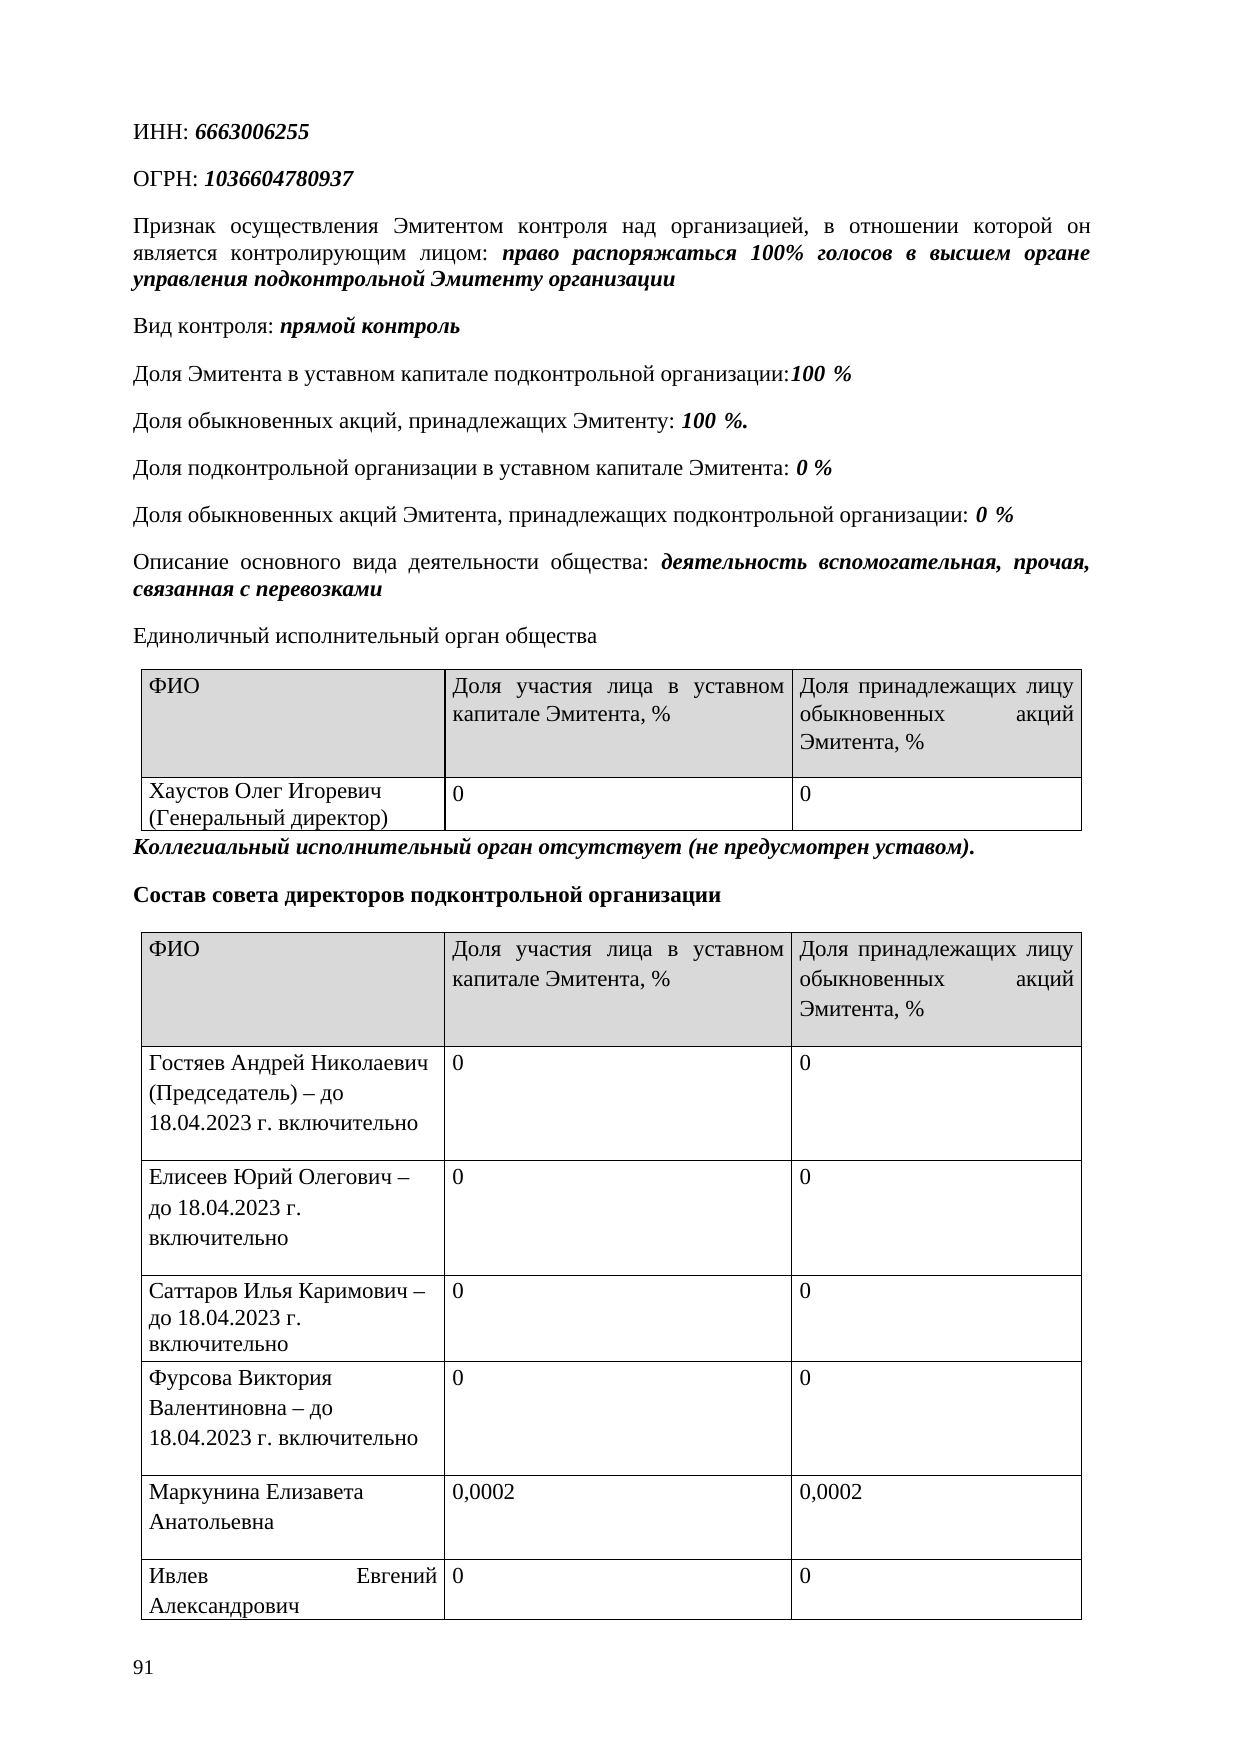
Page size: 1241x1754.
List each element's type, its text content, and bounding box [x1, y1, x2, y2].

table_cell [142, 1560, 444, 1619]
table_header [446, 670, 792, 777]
text ОГРН: 1036604780937 [133, 165, 1093, 192]
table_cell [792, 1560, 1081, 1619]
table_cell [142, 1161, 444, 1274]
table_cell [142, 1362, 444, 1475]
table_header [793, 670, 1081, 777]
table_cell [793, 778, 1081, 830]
text Доля Эмитента в уставном капитале подконтрольной организации:100 % [133, 359, 1093, 386]
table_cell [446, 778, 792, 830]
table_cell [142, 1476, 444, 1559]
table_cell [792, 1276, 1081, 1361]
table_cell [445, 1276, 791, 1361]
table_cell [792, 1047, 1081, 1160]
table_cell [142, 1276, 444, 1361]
text Доля подконтрольной организации в уставном капитале Эмитента: 0 % [133, 454, 1093, 480]
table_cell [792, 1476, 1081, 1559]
text Единоличный исполнительный орган общества [133, 622, 1093, 648]
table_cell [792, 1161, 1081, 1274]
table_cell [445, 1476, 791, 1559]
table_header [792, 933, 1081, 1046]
text Доля обыкновенных акций, принадлежащих Эмитенту: 100 %. [133, 407, 1093, 433]
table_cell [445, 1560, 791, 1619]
text Вид контроля: прямой контроль [133, 312, 1093, 339]
text Признак осуществления Эмитентом контроля над организацией, в отношении которой он является контролирующим лицом: право распоряжаться 100% голосов в высшем органе управления подконтрольной Эмитенту организации [133, 212, 1093, 292]
text Коллегиальный исполнительный орган отсутствует (не предусмотрен уставом). [133, 833, 1093, 860]
text Описание основного вида деятельности общества: деятельность вспомогательная, прочая, связанная с перевозками [133, 548, 1093, 601]
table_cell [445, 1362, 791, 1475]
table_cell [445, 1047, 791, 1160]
text ИНН: 6663006255 [133, 118, 1093, 144]
text Доля обыкновенных акций Эмитента, принадлежащих подконтрольной организации: 0 % [133, 501, 1093, 527]
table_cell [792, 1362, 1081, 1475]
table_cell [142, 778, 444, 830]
text Состав совета директоров подконтрольной организации [133, 881, 1093, 907]
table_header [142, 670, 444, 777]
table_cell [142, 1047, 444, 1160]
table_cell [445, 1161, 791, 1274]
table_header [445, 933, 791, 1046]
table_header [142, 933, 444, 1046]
